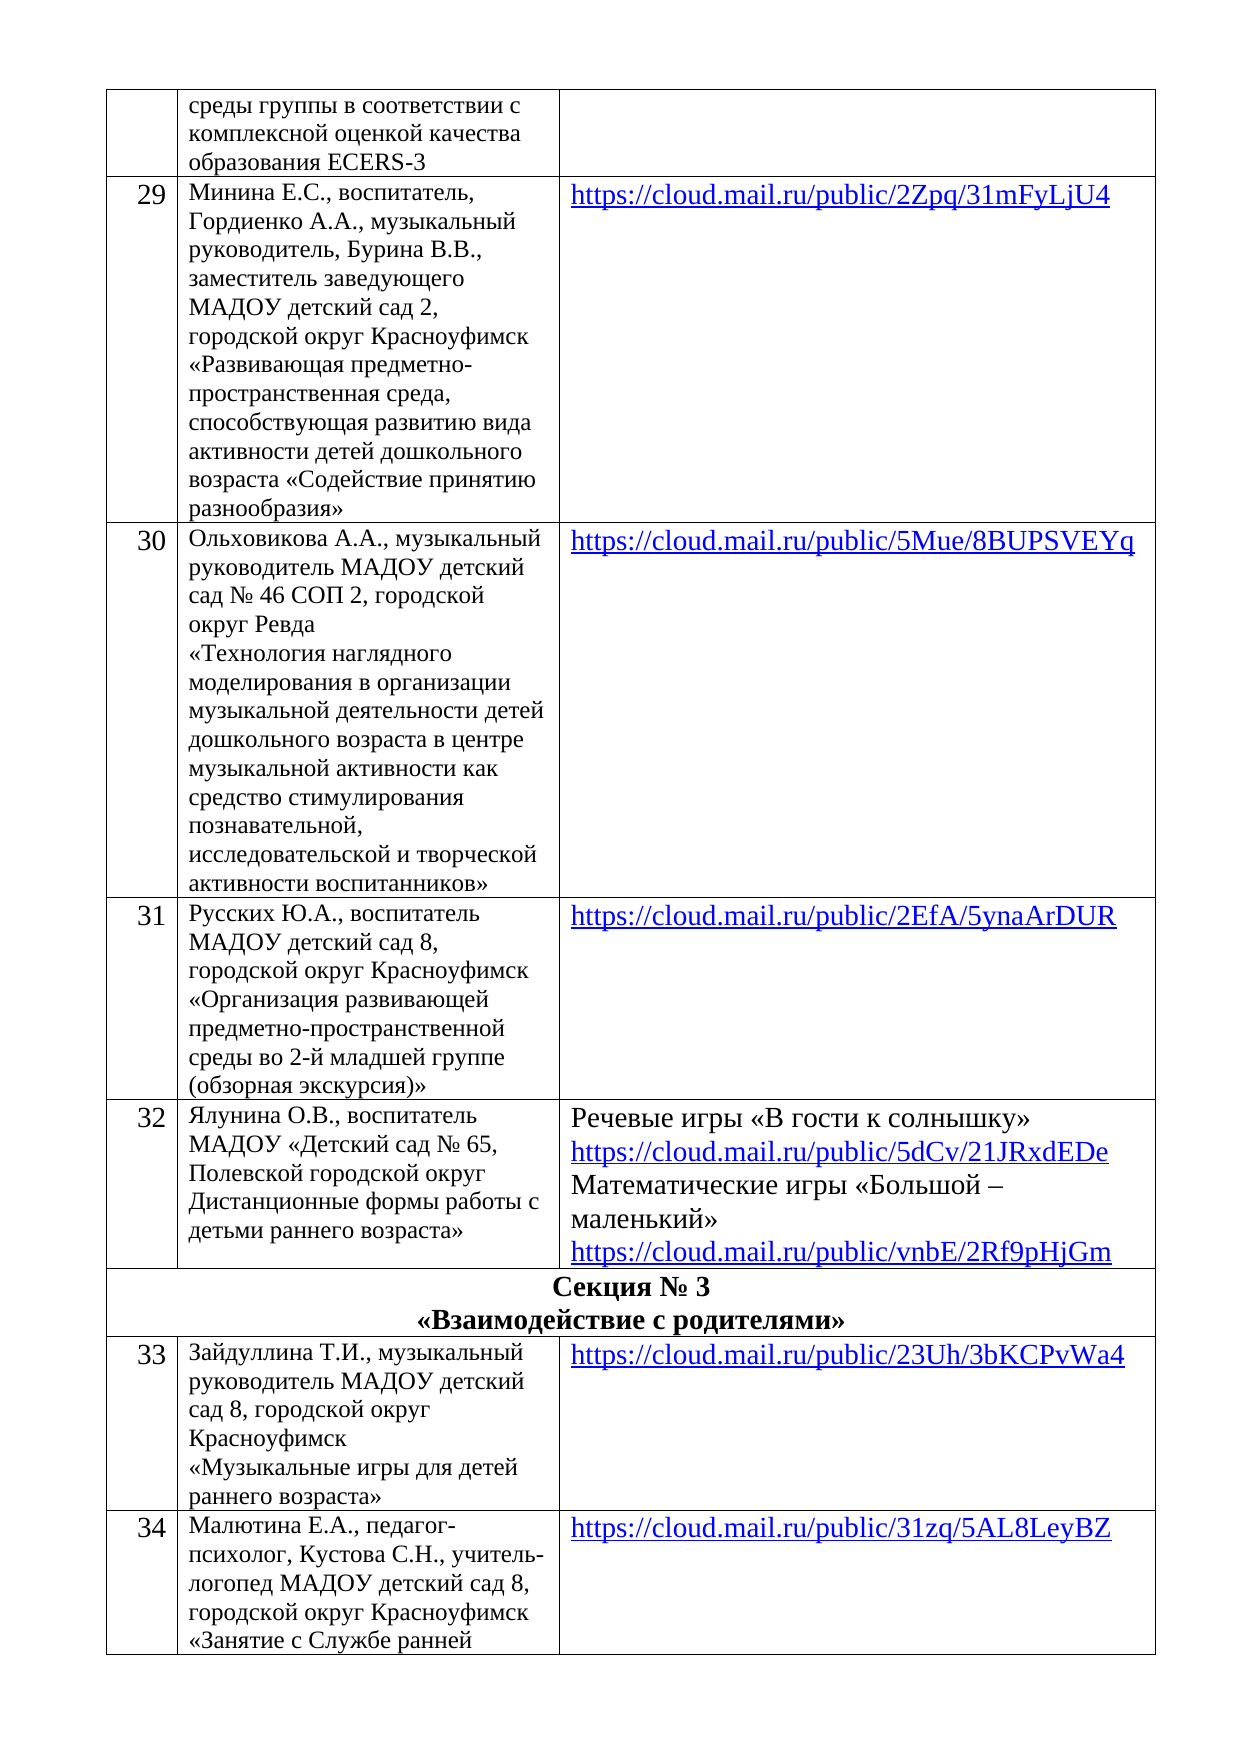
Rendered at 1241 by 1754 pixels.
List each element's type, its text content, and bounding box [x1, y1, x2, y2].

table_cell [178, 1511, 559, 1654]
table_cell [560, 1511, 1155, 1654]
table_cell Русских Ю.А., воспитатель МАДОУ детский сад 8, городской округ Красноуфимск «Организация развивающей предметно-пространственной среды во 2-й младшей группе (обзорная экскурсия)» [178, 898, 559, 1099]
table_cell 31 [107, 898, 177, 1099]
table_cell Секция № 3 «Взаимодействие с родителями» [107, 1269, 1155, 1336]
table_cell https://cloud.mail.ru/public/5Mue/8BUPSVEYq [560, 523, 1155, 897]
table_cell 30 [107, 523, 177, 897]
table_cell Речевые игры «В гости к солнышку» https://cloud.mail.ru/public/5dCv/21JRxdEDe Математические игры «Большой – маленький» https://cloud.mail.ru/public/vnbE/2Rf9pHjGm [560, 1100, 1155, 1268]
table_cell https://cloud.mail.ru/public/2EfA/5ynaArDUR [560, 898, 1155, 1099]
table_cell Ольховикова А.А., музыкальный руководитель МАДОУ детский сад № 46 СОП 2, городской округ Ревда «Технология наглядного моделирования в организации музыкальной деятельности детей дошкольного возраста в центре музыкальной активности как средство стимулирования познавательной, исследовательской и творческой активности воспитанников» [178, 523, 559, 897]
table_cell Зайдуллина Т.И., музыкальный руководитель МАДОУ детский сад 8, городской округ Красноуфимск «Музыкальные игры для детей раннего возраста» [178, 1337, 559, 1509]
table_cell 32 [107, 1100, 177, 1268]
table_cell Минина Е.С., воспитатель, Гордиенко А.А., музыкальный руководитель, Бурина В.В., заместитель заведующего МАДОУ детский сад 2, городской округ Красноуфимск «Развивающая предметно-пространственная среда, способствующая развитию вида активности детей дошкольного возраста «Содействие принятию разнообразия» [178, 177, 559, 522]
table_cell Ялунина О.В., воспитатель МАДОУ «Детский сад № 65, Полевской городской округ Дистанционные формы работы с детьми раннего возраста» [178, 1100, 559, 1268]
table_cell https://cloud.mail.ru/public/2Zpq/31mFyLjU4 [560, 177, 1155, 522]
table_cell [178, 90, 559, 176]
table_cell https://cloud.mail.ru/public/23Uh/3bKCPvWa4 [560, 1337, 1155, 1509]
table_cell 34 [107, 1511, 177, 1654]
table_cell 28 [107, 90, 177, 176]
table_cell 29 [107, 177, 177, 522]
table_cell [560, 90, 1155, 176]
table_cell 33 [107, 1337, 177, 1509]
